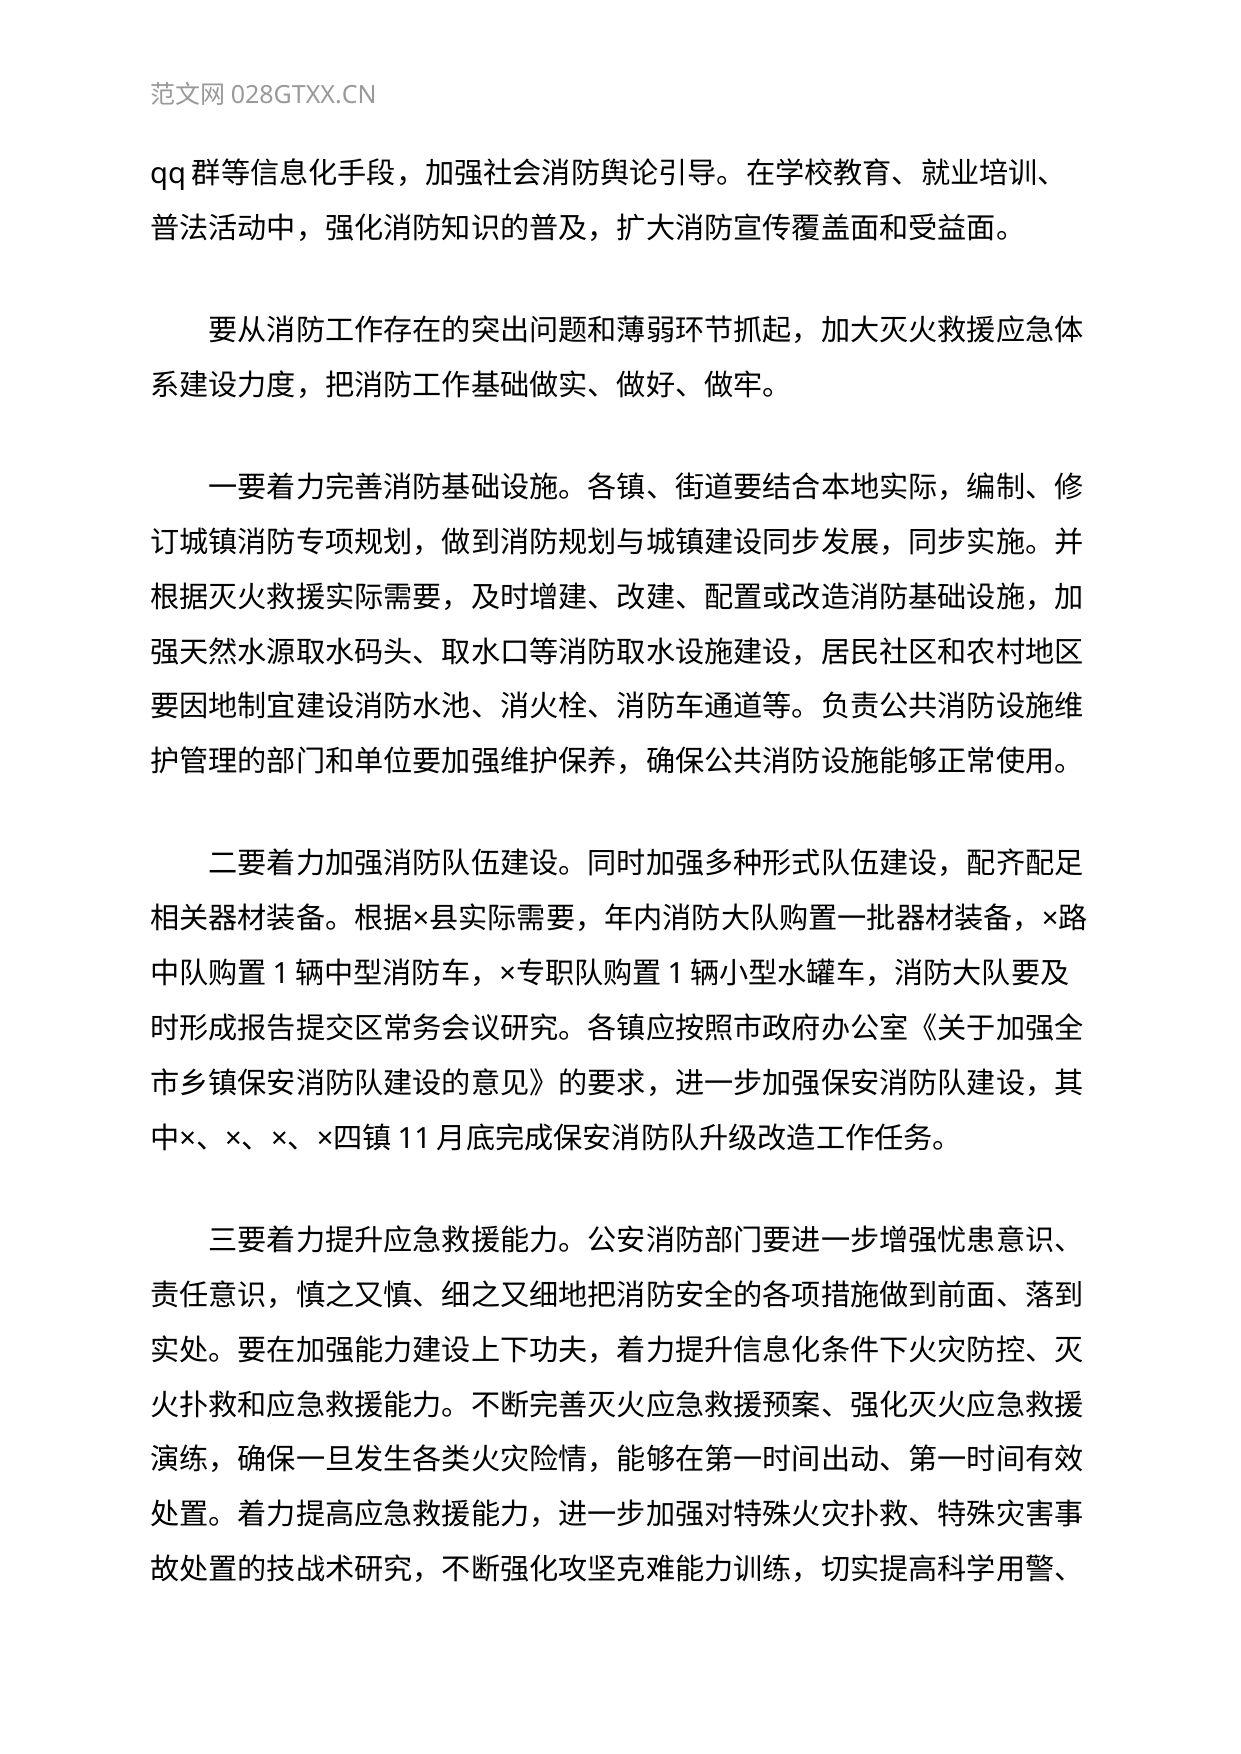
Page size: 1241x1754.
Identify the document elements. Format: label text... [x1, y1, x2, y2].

text 二要着力加强消防队伍建设。同时加强多种形式队伍建设，配齐配足相关器材装备。根据×县实际需要，年内消防大队购置一批器材装备，×路中队购置1辆中型消防车，×专职队购置1辆小型水罐车，消防大队要及时形成报告提交区常务会议研究。各镇应按照市政府办公室《关于加强全市乡镇保安消防队建设的意见》的要求，进一步加强保安消防队建设，其中×、×、×、×四镇11月底完成保安消防队升级改造工作任务。 [150, 840, 1090, 1157]
text 一要着力完善消防基础设施。各镇、街道要结合本地实际，编制、修订城镇消防专项规划，做到消防规划与城镇建设同步发展，同步实施。并根据灭火救援实际需要，及时增建、改建、配置或改造消防基础设施，加强天然水源取水码头、取水口等消防取水设施建设，居民社区和农村地区要因地制宜建设消防水池、消火栓、消防车通道等。负责公共消防设施维护管理的部门和单位要加强维护保养，确保公共消防设施能够正常使用。 [150, 463, 1090, 780]
text 要从消防工作存在的突出问题和薄弱环节抓起，加大灭火救援应急体系建设力度，把消防工作基础做实、做好、做牢。 [150, 307, 1090, 404]
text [150, 150, 1090, 247]
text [150, 1216, 1090, 1588]
